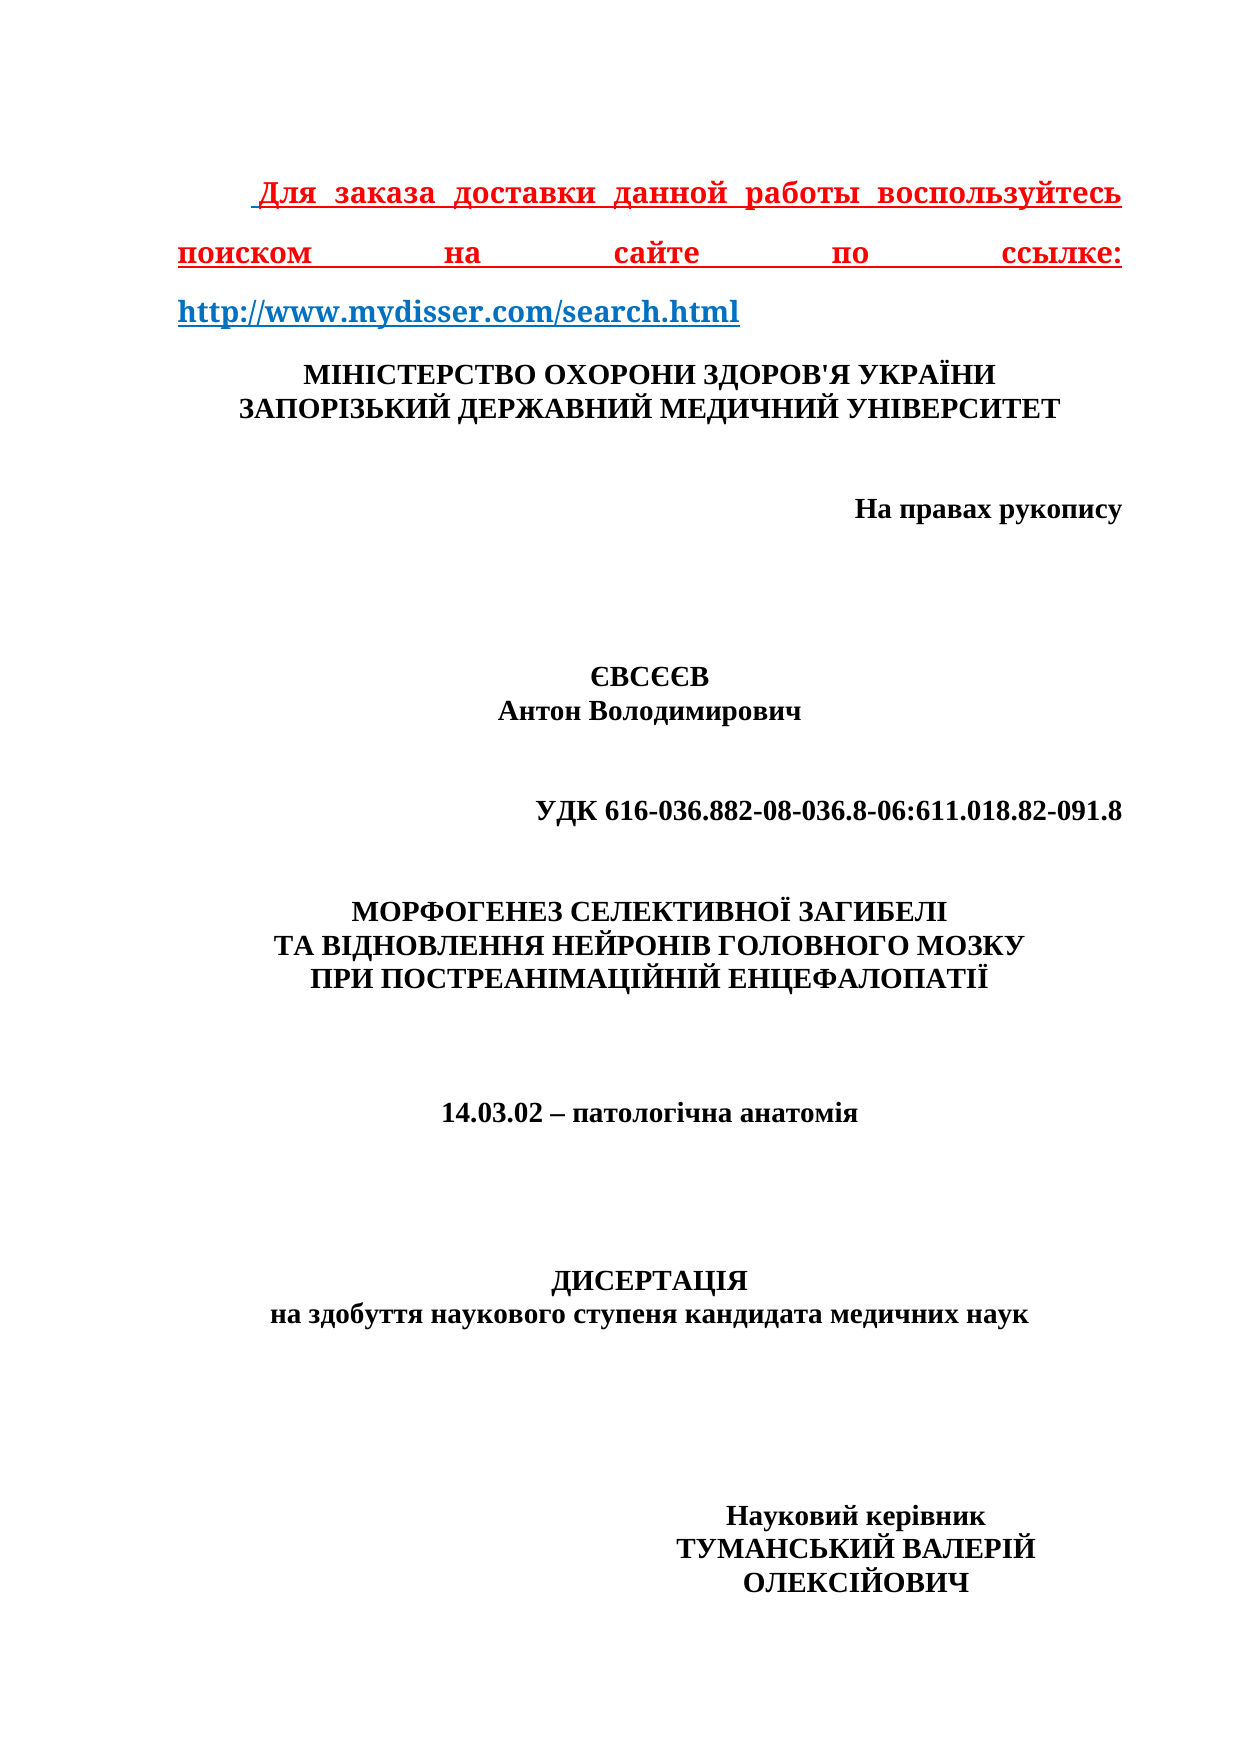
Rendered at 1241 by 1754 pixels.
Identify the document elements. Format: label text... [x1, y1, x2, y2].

text ТУМАНСьКИЙ ВАЛЕРІЙ ОЛЕКСІЙОВИЧ [590, 1531, 1122, 1598]
text ДИСЕРТАЦІЯ [177, 1263, 1122, 1297]
text 14.03.02 – патологічна анатомія [177, 1095, 1122, 1129]
text та ВІДНОВЛЕННЯ НЕЙРОНІВ ГОЛОВНОГО МОЗКУ [177, 928, 1122, 961]
text УДК 616-036.882-08-036.8-06:611.018.82-091.8 [177, 793, 1122, 827]
text МОРФОГЕНЕЗ СЕЛЕКТИВНОЇ ЗАГИБЕЛІ [177, 894, 1122, 928]
text ЗАПОРІЗЬКИЙ ДЕРЖАВНИЙ МЕДИЧНИЙ УНІВЕРСИТЕТ [177, 391, 1122, 424]
text на здобуття наукового ступеня кандидата медичних наук [177, 1297, 1122, 1330]
text Антон Володимирович [177, 693, 1122, 726]
text Для заказа доставки данной работы воспользуйтесь поиском на сайте по ссылке: http://www.mydisser.com/search.html [177, 173, 1122, 266]
text ПРИ постреанімаційній енцефалопатії [177, 961, 1122, 995]
text ЄВСЄЄВ [177, 659, 1122, 693]
text Науковий керівник [590, 1498, 1122, 1531]
text Для заказа доставки данной работы воспользуйтесь поиском на сайте по ссылке: http://www.mydisser.com/search.html [177, 267, 1122, 331]
text МІНІСТЕРСТВО ОХОРОНИ ЗДОРОВ'Я УКРАЇНИ [177, 357, 1122, 391]
text На правах рукопису [177, 492, 1122, 525]
